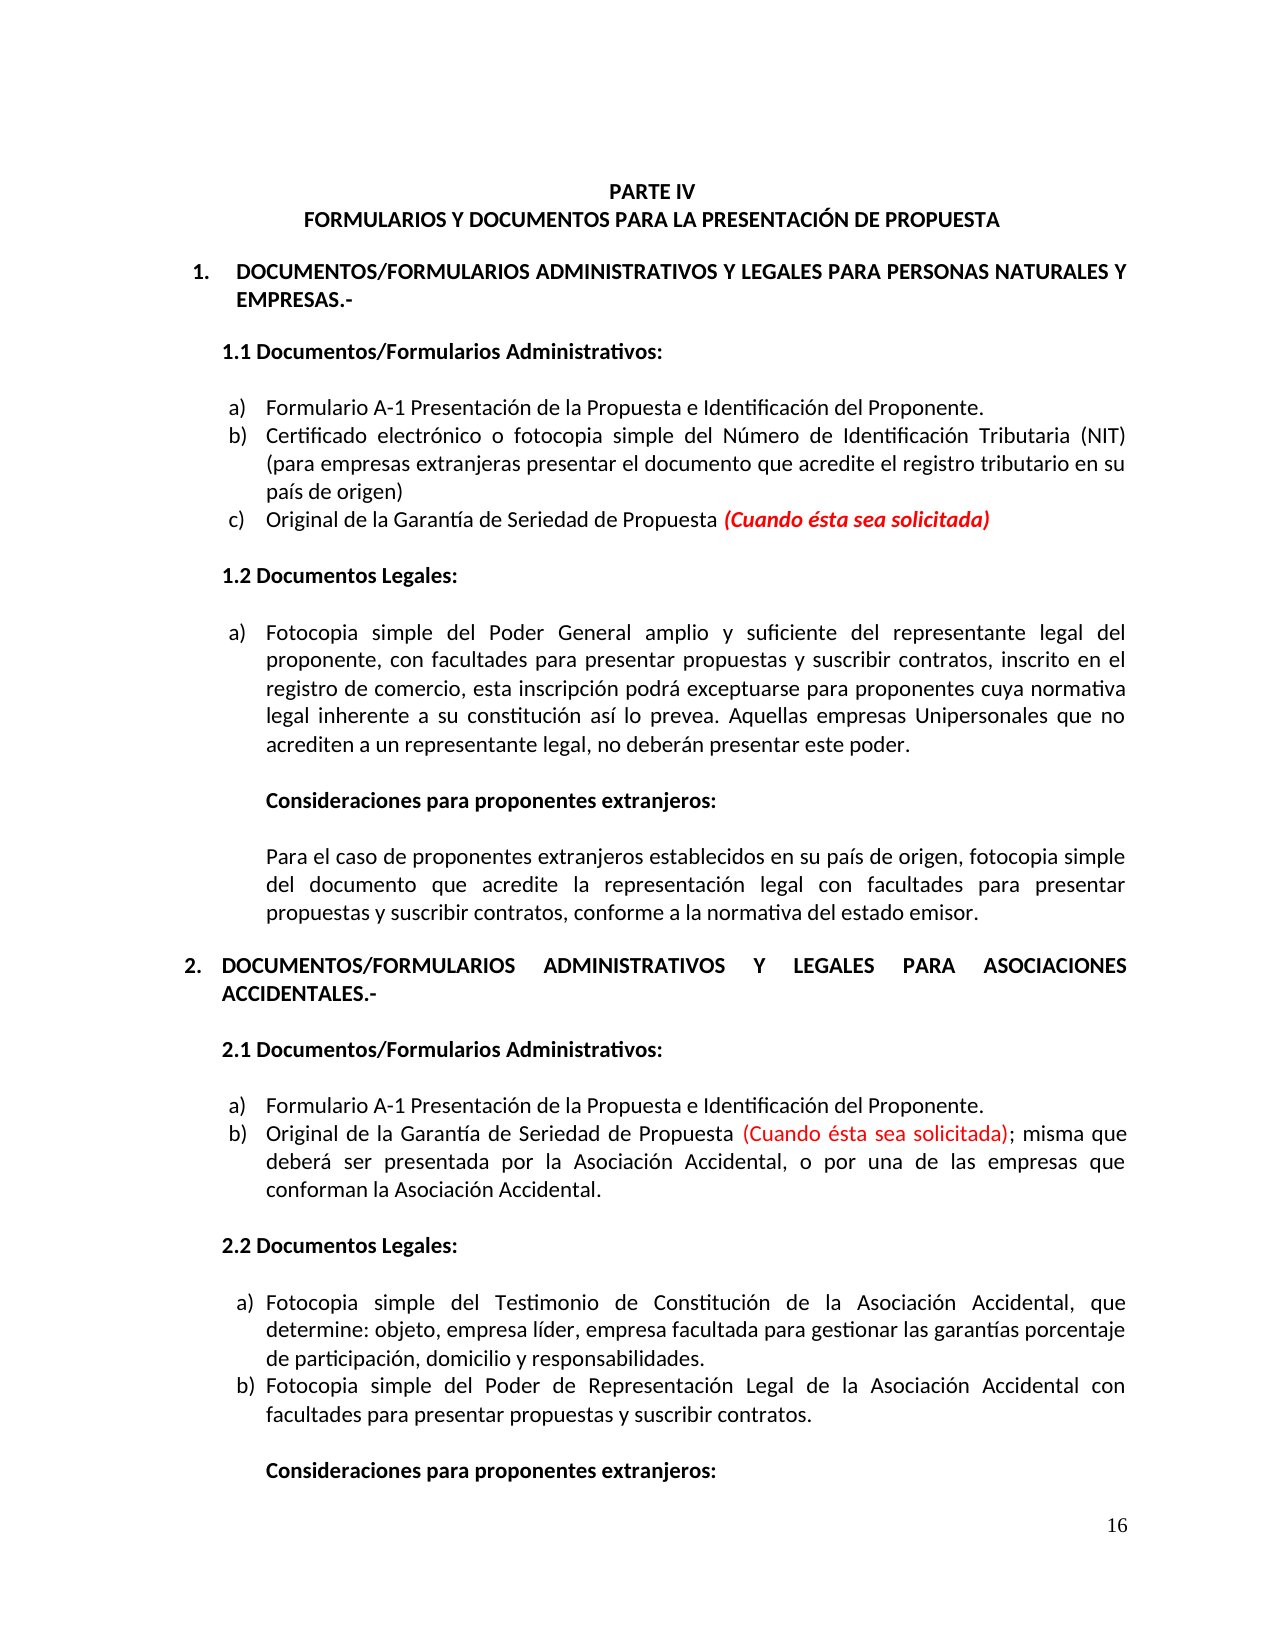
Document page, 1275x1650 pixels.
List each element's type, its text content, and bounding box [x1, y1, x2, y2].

list DOCUMENTOS/FORMULARIOS ADMINISTRATIVOS Y LEGALES PARA PERSONAS NATURALES Y EMPRESAS.- [192, 257, 1127, 313]
text Para el caso de proponentes extranjeros establecidos en su país de origen, fotocopia simple del documento que acredite la representación legal con facultades para presentar propuestas y suscribir contratos, conforme a la normativa del estado emisor. [266, 842, 1127, 926]
list Fotocopia simple del Testimonio de Constitución de la Asociación Accidental, que determine: objeto, empresa líder, empresa facultada para gestionar las garantías porcentaje de participación, domicilio y responsabilidades. [236, 1288, 1127, 1372]
text PARTE IV [177, 177, 1127, 205]
text FORMULARIOS Y DOCUMENTOS PARA LA PRESENTACIÓN DE PROPUESTA [177, 205, 1127, 233]
list Consideraciones para proponentes extranjeros: [266, 786, 1127, 814]
text 1.1 Documentos/Formularios Administrativos: [177, 337, 1127, 365]
text Consideraciones para proponentes extranjeros: [266, 1456, 1127, 1484]
text 2.2 Documentos Legales: [222, 1232, 1127, 1259]
list Formulario A-1 Presentación de la Propuesta e Identificación del Proponente. [228, 393, 1127, 421]
list Certificado electrónico o fotocopia simple del Número de Identificación Tributaria (NIT) (para empresas extranjeras presentar el documento que acredite el registro tributario en su país de origen) [228, 421, 1127, 506]
list Fotocopia simple del Poder General amplio y suficiente del representante legal del proponente, con facultades para presentar propuestas y suscribir contratos, inscrito en el registro de comercio, esta inscripción podrá exceptuarse para proponentes cuya normativa legal inherente a su constitución así lo prevea. Aquellas empresas Unipersonales que no acrediten a un representante legal, no deberán presentar este poder. [228, 618, 1127, 758]
list Original de la Garantía de Seriedad de Propuesta (Cuando ésta sea solicitada); misma que deberá ser presentada por la Asociación Accidental, o por una de las empresas que conforman la Asociación Accidental. [228, 1119, 1127, 1203]
list Original de la Garantía de Seriedad de Propuesta (Cuando ésta sea solicitada) [228, 506, 1127, 533]
list Fotocopia simple del Poder de Representación Legal de la Asociación Accidental con facultades para presentar propuestas y suscribir contratos. [236, 1372, 1127, 1428]
list Formulario A-1 Presentación de la Propuesta e Identificación del Proponente. [228, 1091, 1127, 1119]
text 1.2 Documentos Legales: [177, 562, 1127, 589]
text 2.1 Documentos/Formularios Administrativos: [222, 1035, 1127, 1063]
list DOCUMENTOS/FORMULARIOS ADMINISTRATIVOS Y LEGALES PARA ASOCIACIONES ACCIDENTALES.- [184, 951, 1127, 1007]
